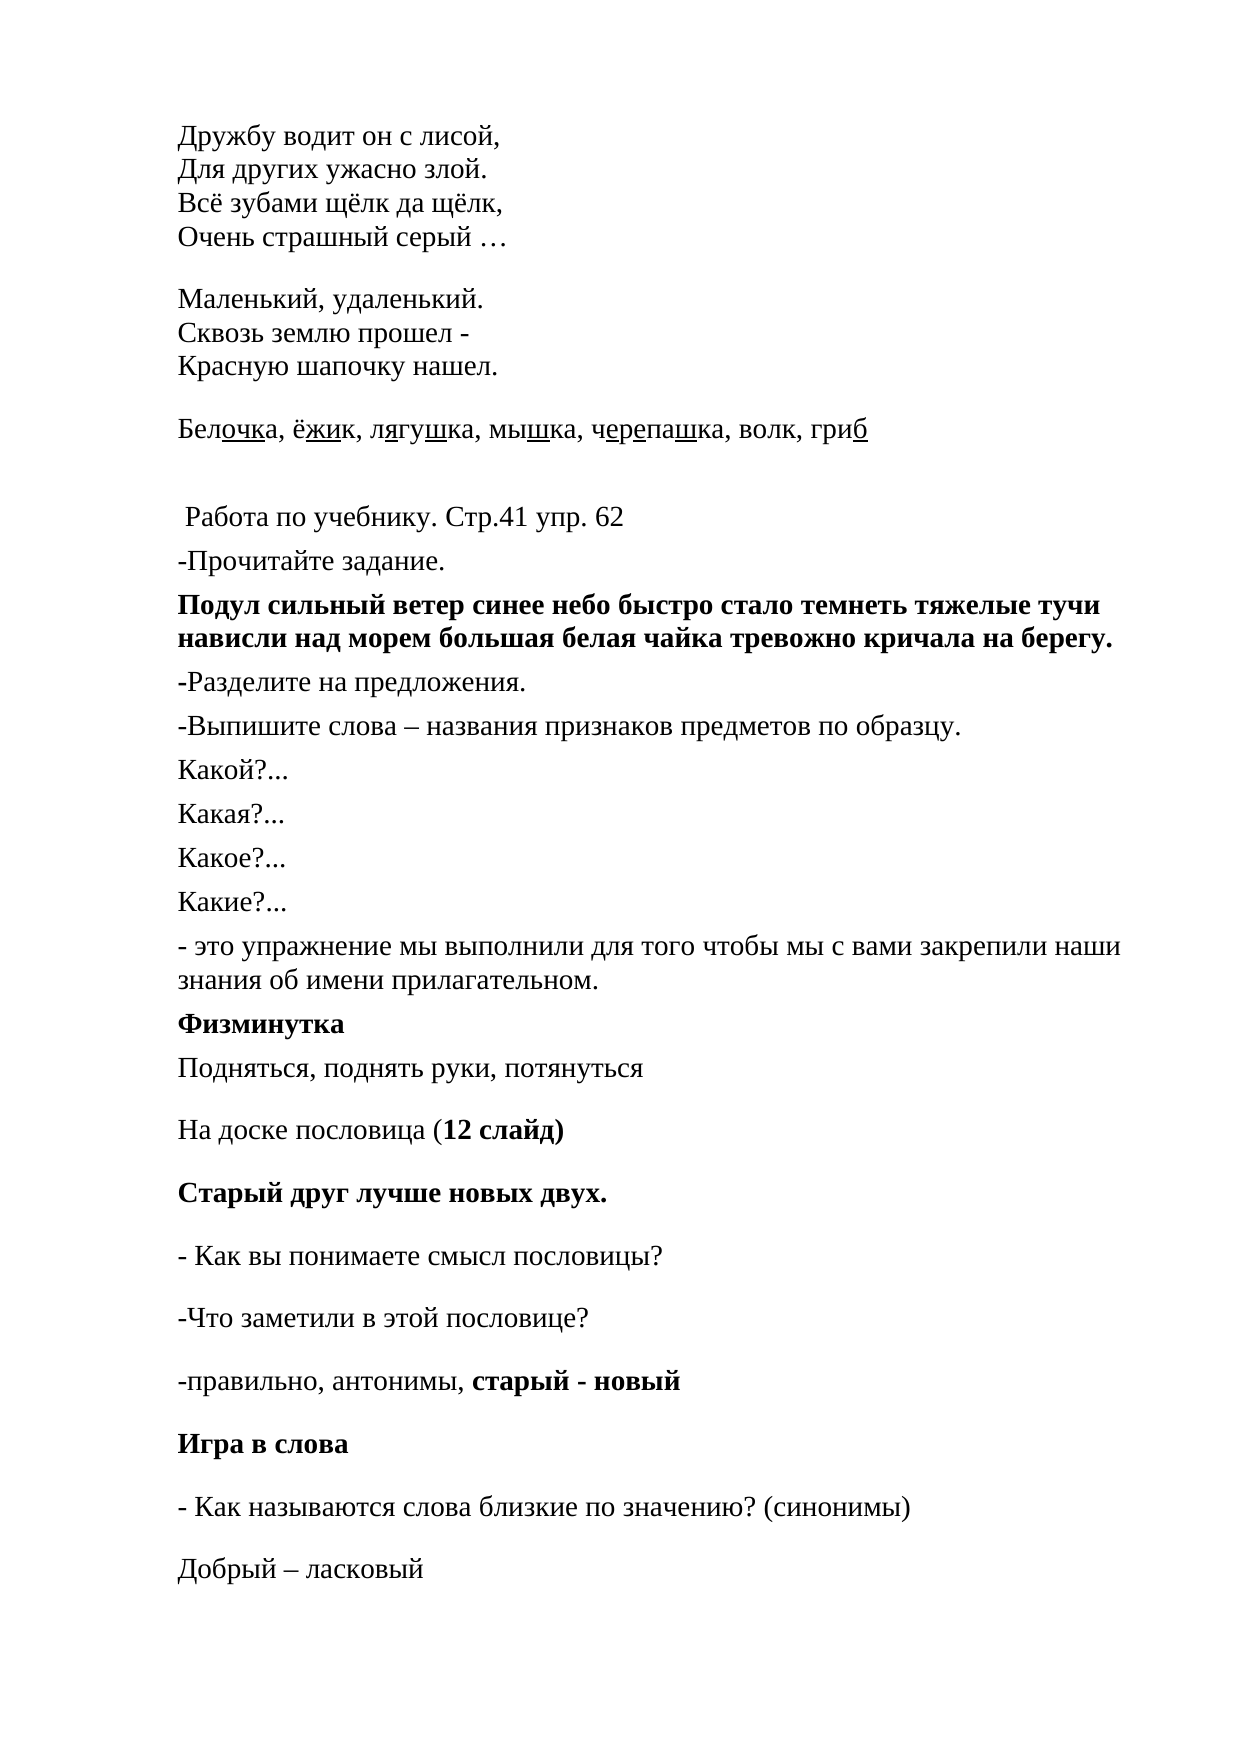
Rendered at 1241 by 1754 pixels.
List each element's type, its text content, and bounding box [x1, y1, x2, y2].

text Игра в слова [177, 1426, 1152, 1459]
text -Выпишите слова – названия признаков предметов по образцу. [177, 708, 1152, 742]
text -Что заметили в этой пословице? [177, 1301, 1152, 1334]
text Физминутка [177, 1006, 1152, 1039]
text Маленький, удаленький. Сквозь землю прошел - Красную шапочку нашел. [177, 281, 1152, 382]
text Добрый – ласковый [177, 1551, 1152, 1585]
text Какое?... [177, 840, 1152, 874]
text На доске пословица (12 слайд) [177, 1112, 1152, 1146]
text Белочка, ёжик, лягушка, мышка, черепашка, волк, гриб [177, 411, 1152, 445]
text - Как называются слова близкие по значению? (синонимы) [177, 1489, 1152, 1522]
text -правильно, антонимы, старый - новый [177, 1363, 1152, 1397]
text - Как вы понимаете смысл пословицы? [177, 1238, 1152, 1271]
text - это упражнение мы выполнили для того чтобы мы с вами закрепили наши знания об имени прилагательном. [177, 928, 1152, 995]
text -Прочитайте задание. [177, 543, 1152, 577]
text Какие?... [177, 884, 1152, 918]
text -Разделите на предложения. [177, 664, 1152, 698]
text Подняться, поднять руки, потянуться [177, 1050, 1152, 1083]
text Какая?... [177, 796, 1152, 830]
text Подул сильный ветер синее небо быстро стало темнеть тяжелые тучи нависли над морем большая белая чайка тревожно кричала на берегу. [177, 587, 1152, 654]
text Старый друг лучше новых двух. [177, 1175, 1152, 1209]
text Работа по учебнику. Стр.41 упр. 62 [177, 499, 1152, 533]
text Какой?... [177, 752, 1152, 786]
text Дружбу водит он с лисой, Для других ужасно злой. Всё зубами щёлк да щёлк, Очень страшный серый … [177, 118, 1152, 252]
